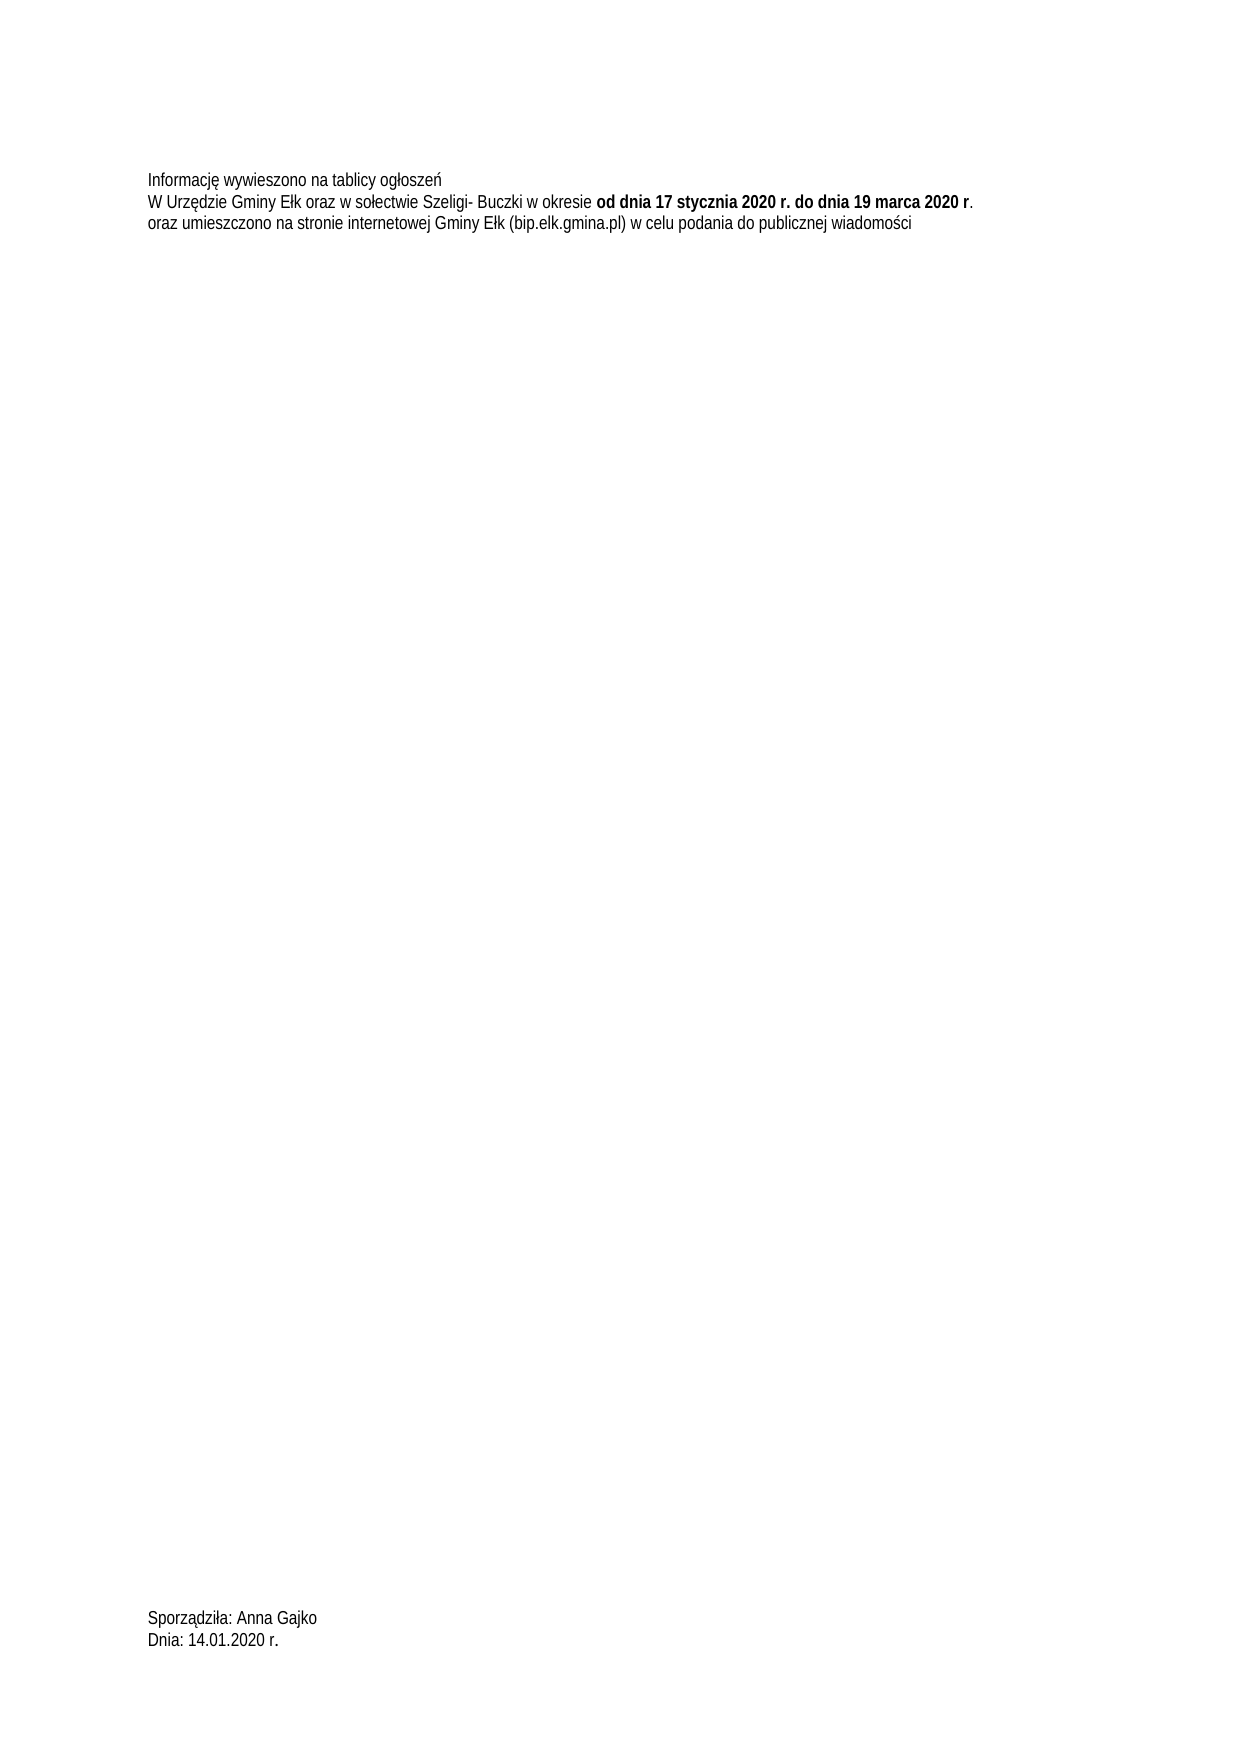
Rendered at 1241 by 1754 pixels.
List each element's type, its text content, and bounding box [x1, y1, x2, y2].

text Informację wywieszono na tablicy ogłoszeń [148, 169, 1093, 191]
text oraz umieszczono na stronie internetowej Gminy Ełk (bip.elk.gmina.pl) w celu podania do publicznej wiadomości [148, 212, 1093, 234]
text W Urzędzie Gminy Ełk oraz w sołectwie Szeligi- Buczki w okresie od dnia 17 stycznia 2020 r. do dnia 19 marca 2020 r. [148, 191, 1093, 212]
